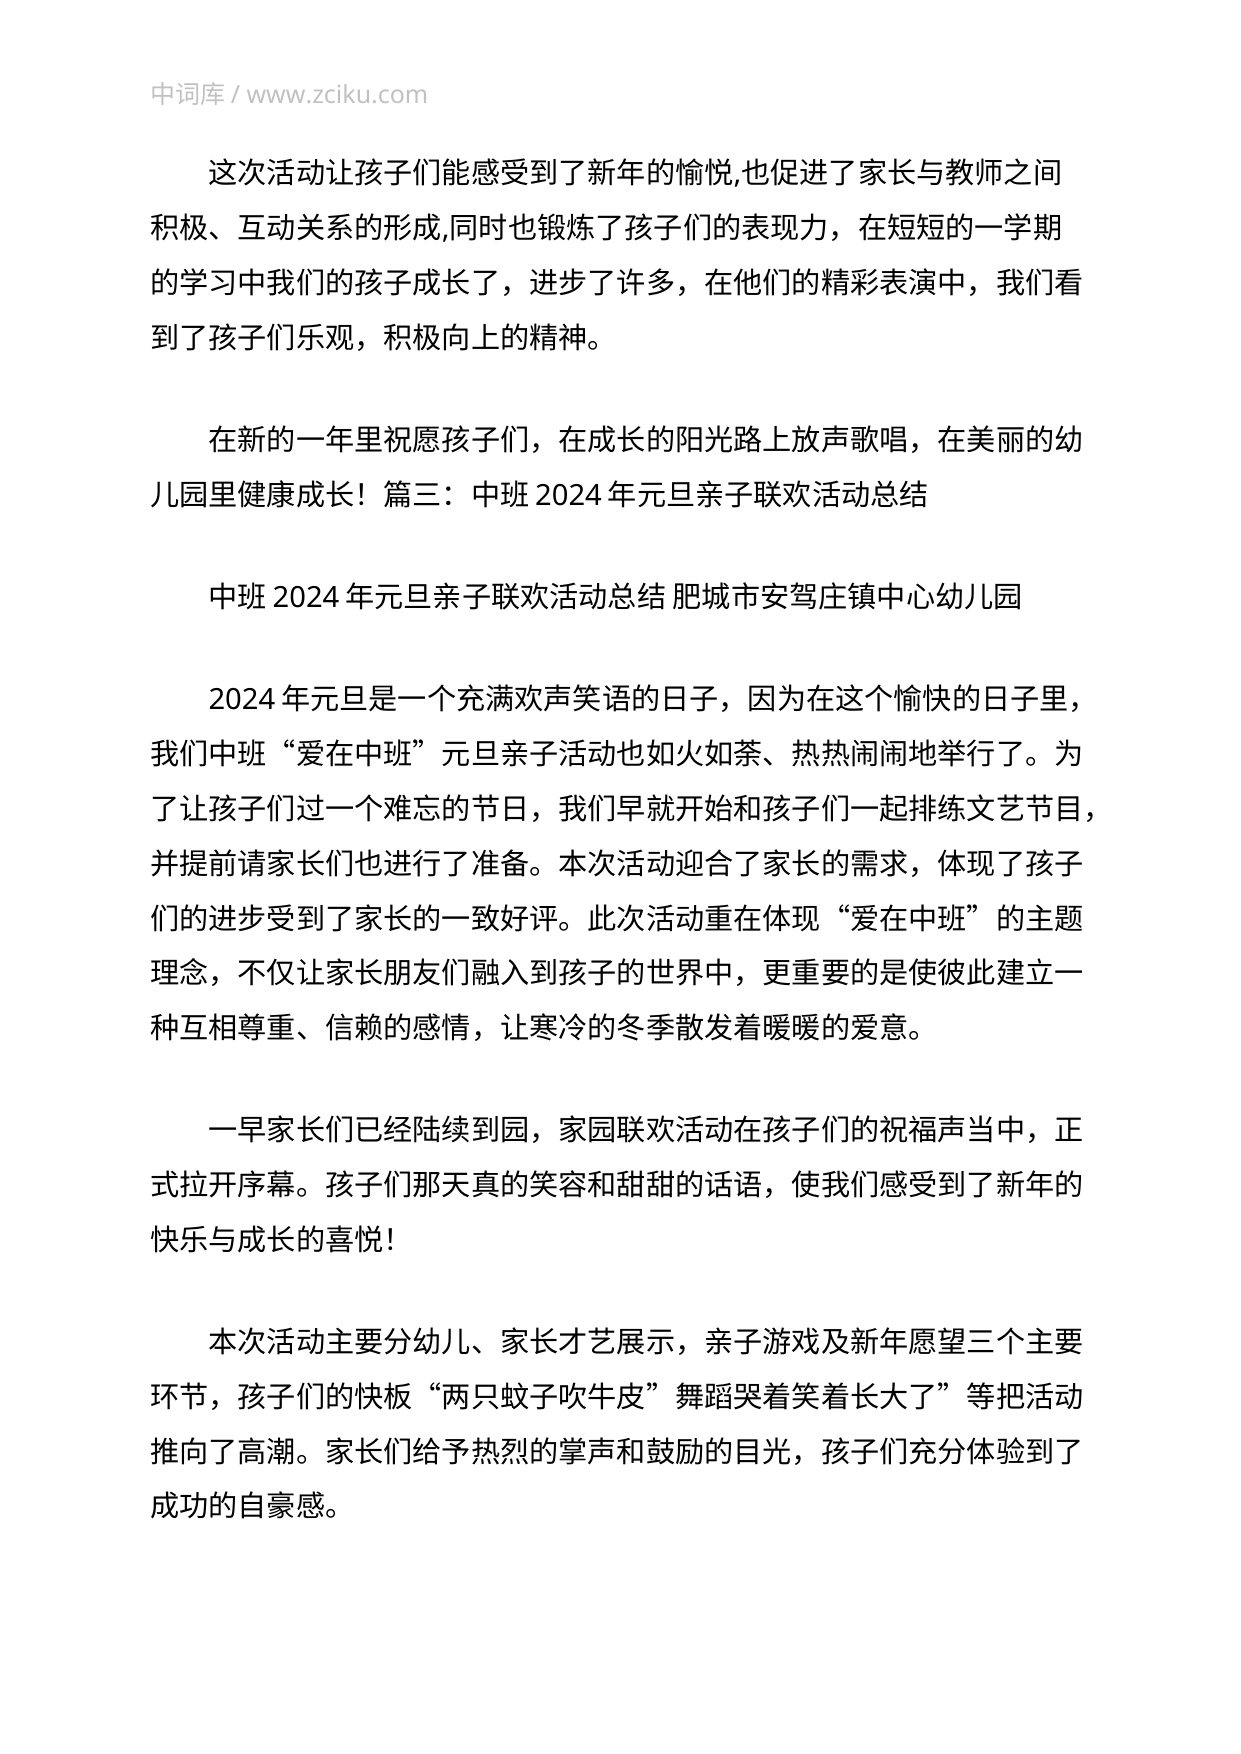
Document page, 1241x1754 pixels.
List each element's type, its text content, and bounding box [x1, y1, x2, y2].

text 在新的一年里祝愿孩子们，在成长的阳光路上放声歌唱，在美丽的幼儿园里健康成长！篇三：中班2024年元旦亲子联欢活动总结 [150, 417, 1090, 514]
text 这次活动让孩子们能感受到了新年的愉悦,也促进了家长与教师之间积极、互动关系的形成,同时也锻炼了孩子们的表现力，在短短的一学期的学习中我们的孩子成长了，进步了许多，在他们的精彩表演中，我们看到了孩子们乐观，积极向上的精神。 [150, 150, 1090, 357]
text 本次活动主要分幼儿、家长才艺展示，亲子游戏及新年愿望三个主要环节，孩子们的快板“两只蚊子吹牛皮”舞蹈哭着笑着长大了”等把活动推向了高潮。家长们给予热烈的掌声和鼓励的目光，孩子们充分体验到了成功的自豪感。 [150, 1318, 1090, 1525]
text 一早家长们已经陆续到园，家园联欢活动在孩子们的祝福声当中，正式拉开序幕。孩子们那天真的笑容和甜甜的话语，使我们感受到了新年的快乐与成长的喜悦！ [150, 1107, 1090, 1259]
text 2024年元旦是一个充满欢声笑语的日子，因为在这个愉快的日子里，我们中班“爱在中班”元旦亲子活动也如火如荼、热热闹闹地举行了。为了让孩子们过一个难忘的节日，我们早就开始和孩子们一起排练文艺节目，并提前请家长们也进行了准备。本次活动迎合了家长的需求，体现了孩子们的进步受到了家长的一致好评。此次活动重在体现“爱在中班”的主题理念，不仅让家长朋友们融入到孩子的世界中，更重要的是使彼此建立一种互相尊重、信赖的感情，让寒冷的冬季散发着暖暖的爱意。 [150, 676, 1090, 1047]
text 中班2024年元旦亲子联欢活动总结 肥城市安驾庄镇中心幼儿园 [150, 573, 1090, 616]
